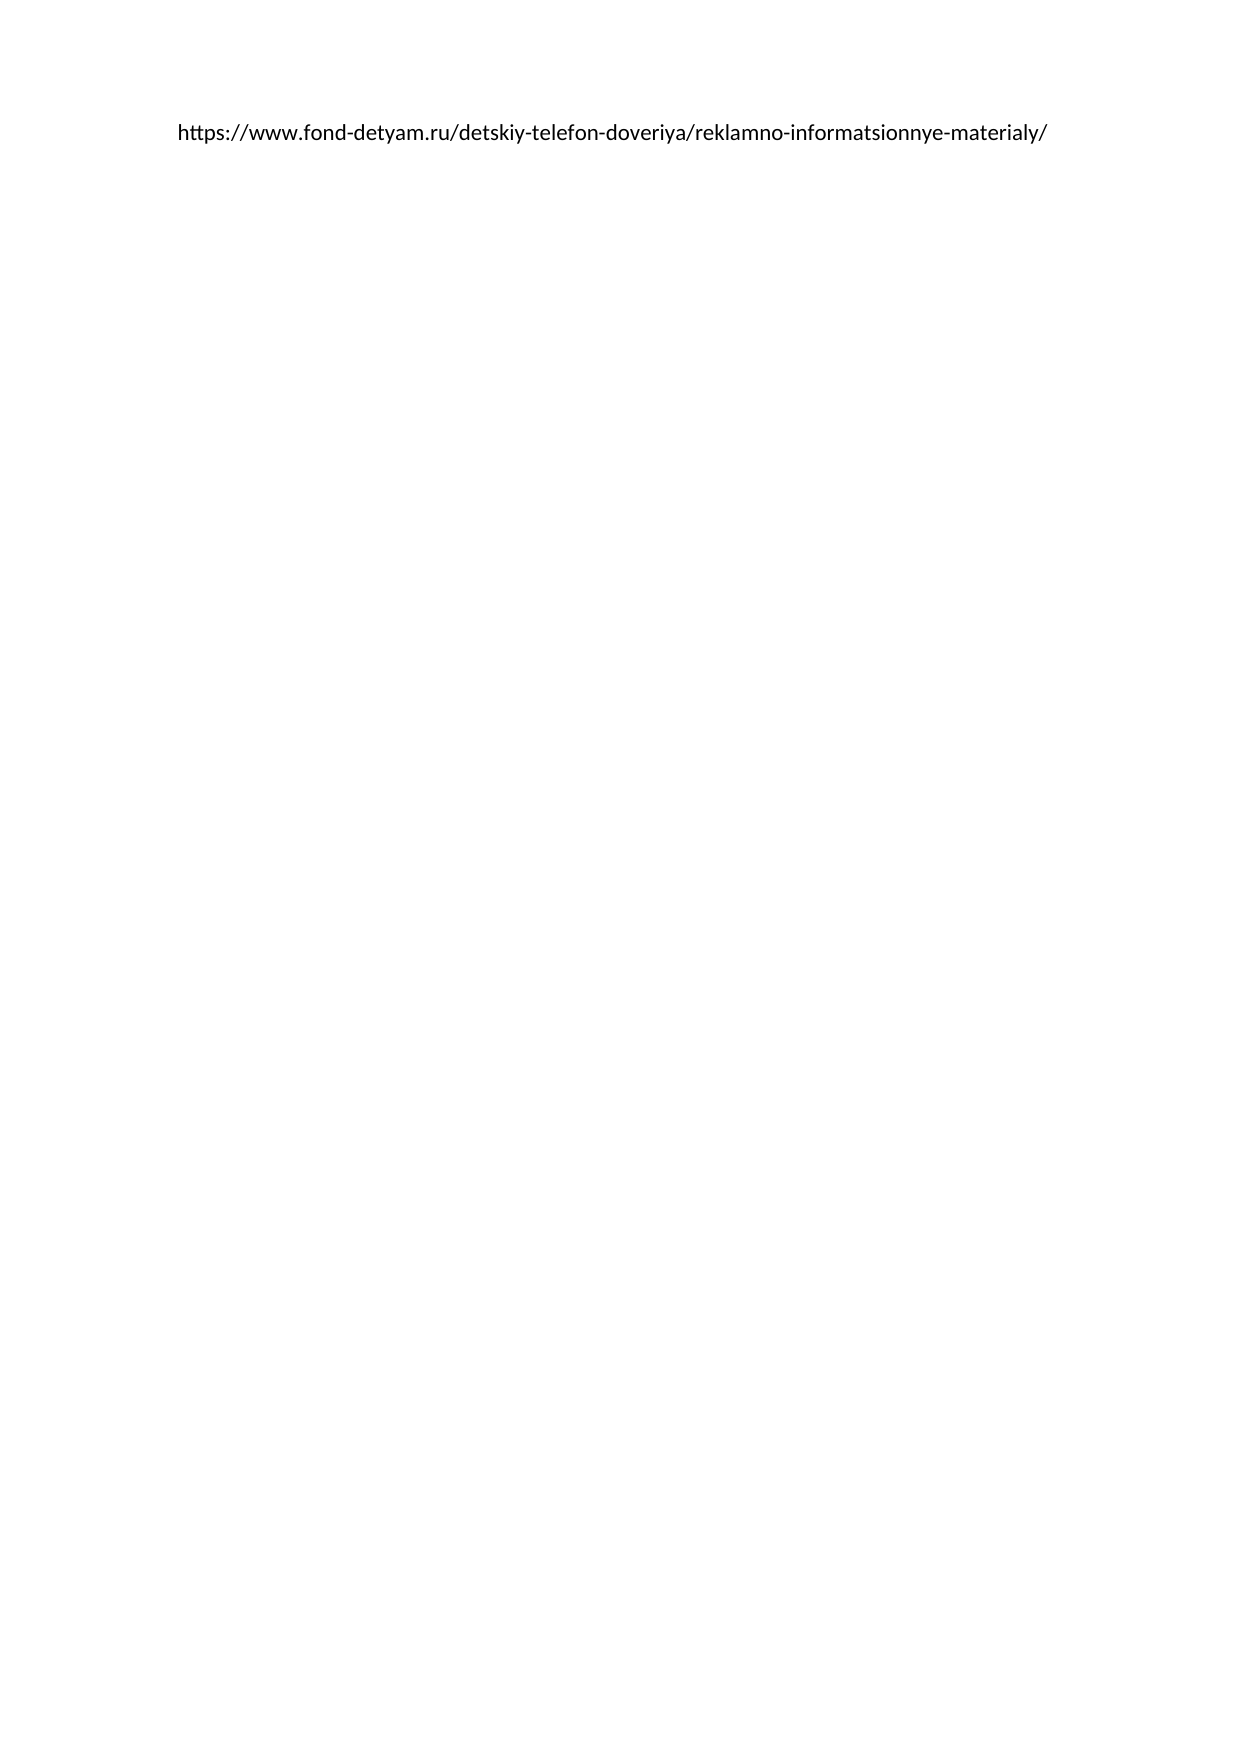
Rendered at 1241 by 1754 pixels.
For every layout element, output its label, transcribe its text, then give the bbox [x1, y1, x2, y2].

text https://www.fond-detyam.ru/detskiy-telefon-doveriya/reklamno-informatsionnye-materialy/ [177, 118, 1152, 146]
